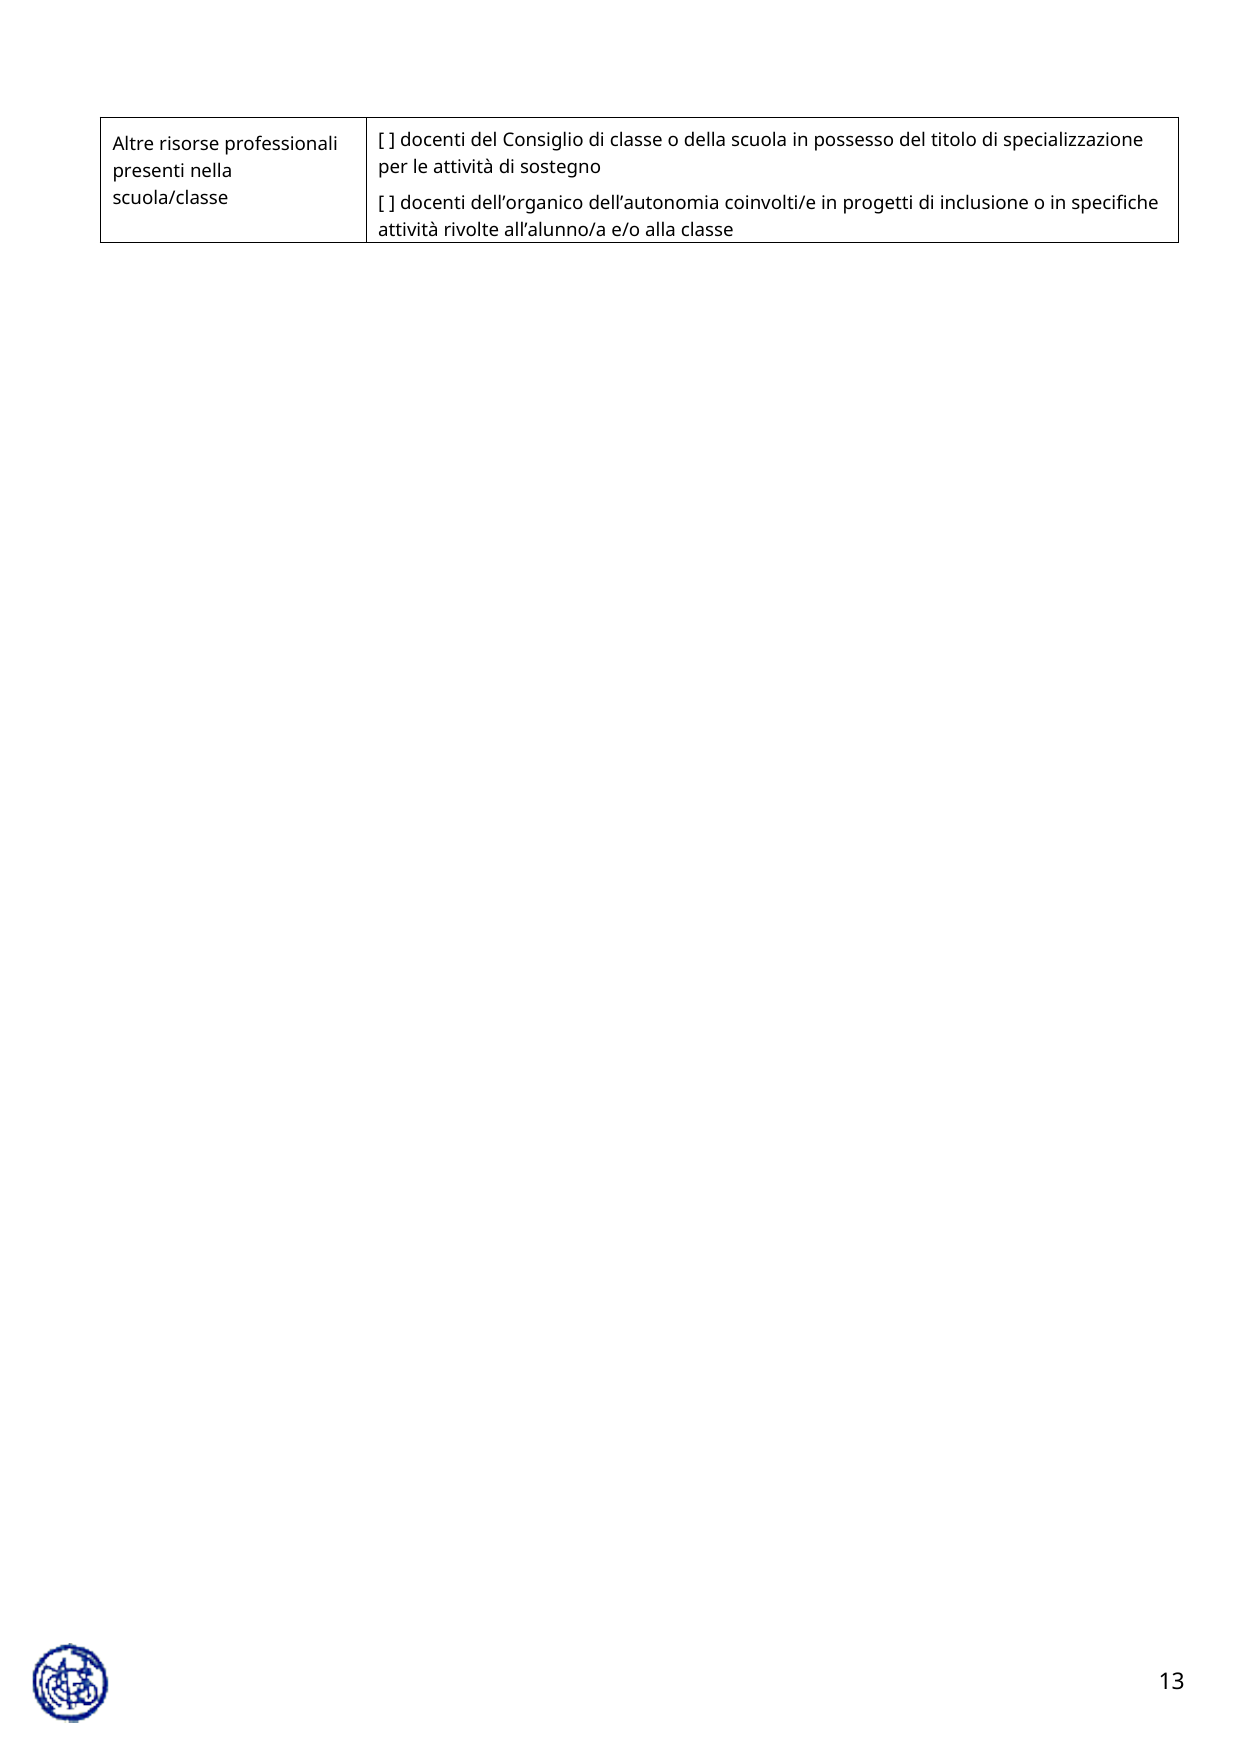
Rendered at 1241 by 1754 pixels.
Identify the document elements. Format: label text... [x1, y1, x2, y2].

table_cell Altre risorse professionali presenti nella scuola/classe [101, 118, 366, 242]
table_cell [ ] docenti del Consiglio di classe o della scuola in possesso del titolo di specializzazione per le attività di sostegno [ ] docenti dell’organico dell’autonomia coinvolti/e in progetti di inclusione o in specifiche attività rivolte all’alunno/a e/o alla classe [367, 118, 1178, 242]
picture [31, 1643, 111, 1723]
